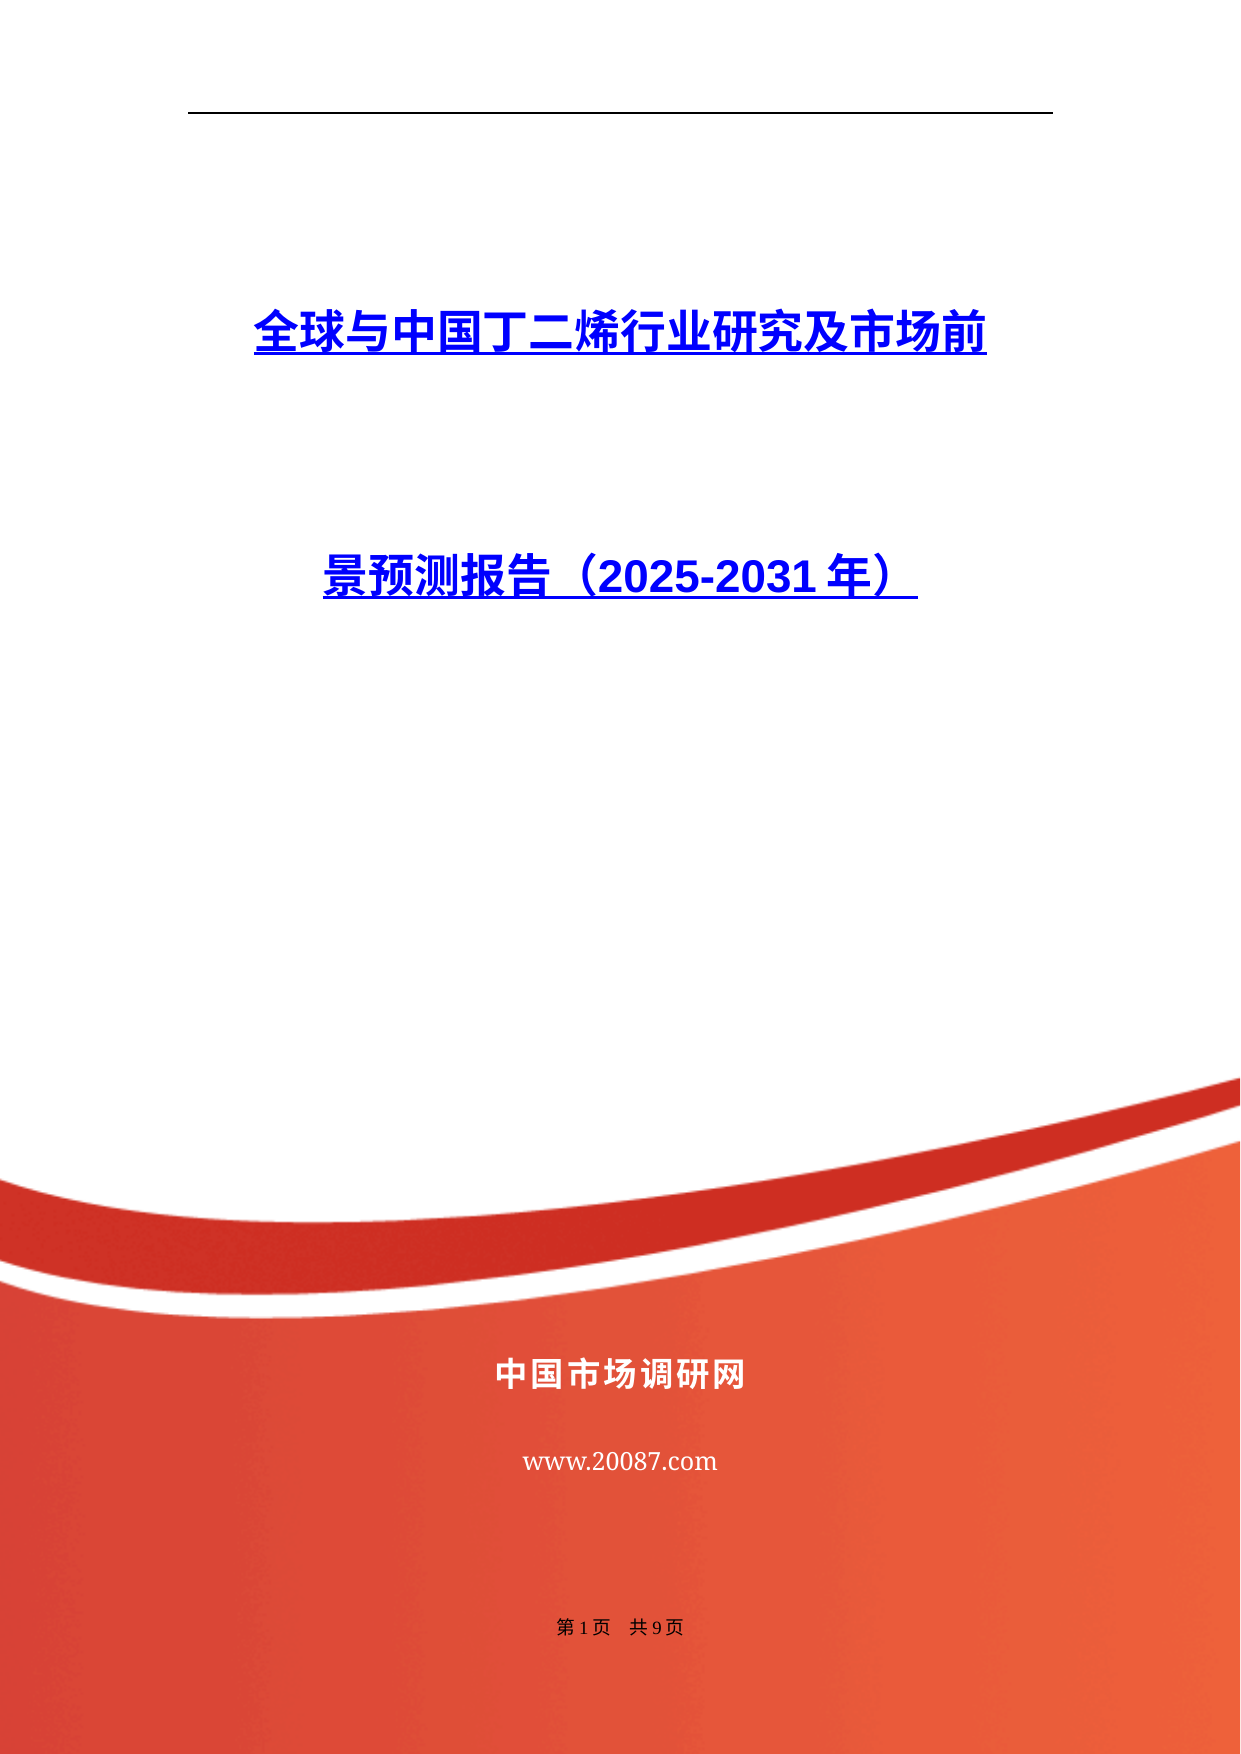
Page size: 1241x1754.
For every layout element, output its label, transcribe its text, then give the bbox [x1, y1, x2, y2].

text www.20087.com [187, 1428, 1053, 1493]
picture [0, 1006, 1241, 1754]
subtitle 中国市场调研网 [187, 1339, 1053, 1404]
table_header 全球与中国丁二烯行业研究及市场前景预测报告（2025-2031年） [188, 207, 1053, 773]
